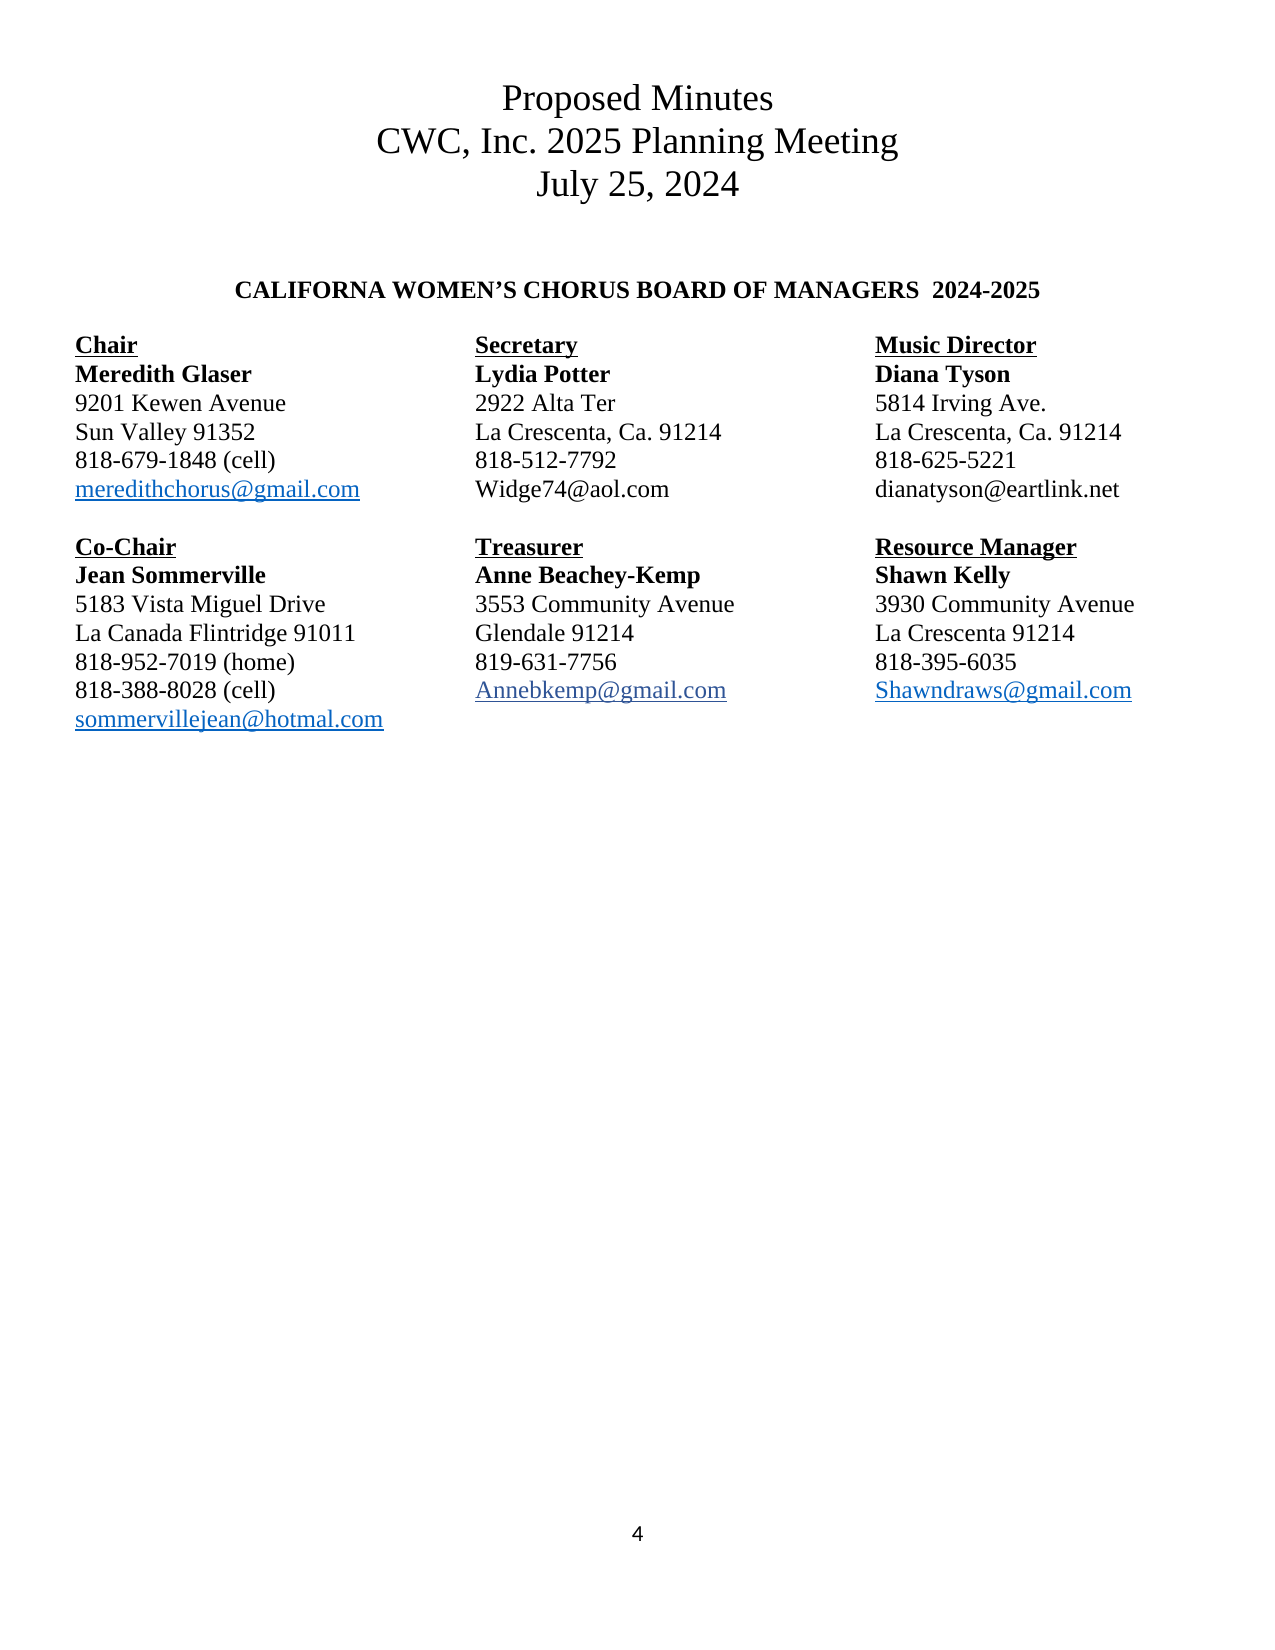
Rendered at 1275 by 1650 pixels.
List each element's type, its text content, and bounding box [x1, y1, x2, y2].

text dianatyson@eartlink.net [875, 474, 1200, 503]
text 818-512-7792 [475, 446, 800, 474]
text Anne Beachey-Kemp [475, 561, 800, 589]
text 818-395-6035 [875, 647, 1200, 676]
text Shawndraws@gmail.com [875, 676, 1200, 704]
text Sun Valley 91352 [75, 417, 400, 446]
text La Crescenta, Ca. 91214 [875, 417, 1200, 446]
text Treasurer [475, 532, 800, 561]
text sommervillejean@hotmal.com [75, 704, 400, 733]
text 9201 Kewen Avenue [75, 388, 400, 417]
text Meredith Glaser [75, 359, 400, 388]
text 818-952-7019 (home) 818-388-8028 (cell) [75, 647, 400, 704]
text 3553 Community Avenue [475, 589, 800, 618]
text Chair [75, 331, 400, 359]
text Diana Tyson [875, 359, 1200, 388]
text Music Director [875, 331, 1200, 359]
text La Canada Flintridge 91011 [75, 618, 400, 647]
text Resource Manager [875, 532, 1200, 561]
text 5814 Irving Ave. [875, 388, 1200, 417]
text Secretary [475, 331, 800, 359]
text 819-631-7756 [475, 647, 800, 676]
text Glendale 91214 [475, 618, 800, 647]
text La Crescenta, Ca. 91214 [475, 417, 800, 446]
text 2922 Alta Ter [475, 388, 800, 417]
text 818-625-5221 [875, 446, 1200, 474]
text Co-Chair [75, 532, 400, 561]
text 818-679-1848 (cell) meredithchorus@gmail.com [75, 446, 400, 503]
text 5183 Vista Miguel Drive [75, 589, 400, 618]
text CALIFORNA WOMEN’S CHORUS BOARD OF MANAGERS 2024-2025 [75, 276, 1200, 304]
text 3930 Community Avenue [875, 589, 1200, 618]
text Widge74@aol.com [475, 474, 800, 503]
text Shawn Kelly [875, 561, 1200, 589]
text Annebkemp@gmail.com [475, 676, 800, 704]
text Lydia Potter [475, 359, 800, 388]
text La Crescenta 91214 [875, 618, 1200, 647]
text Jean Sommerville [75, 561, 400, 589]
